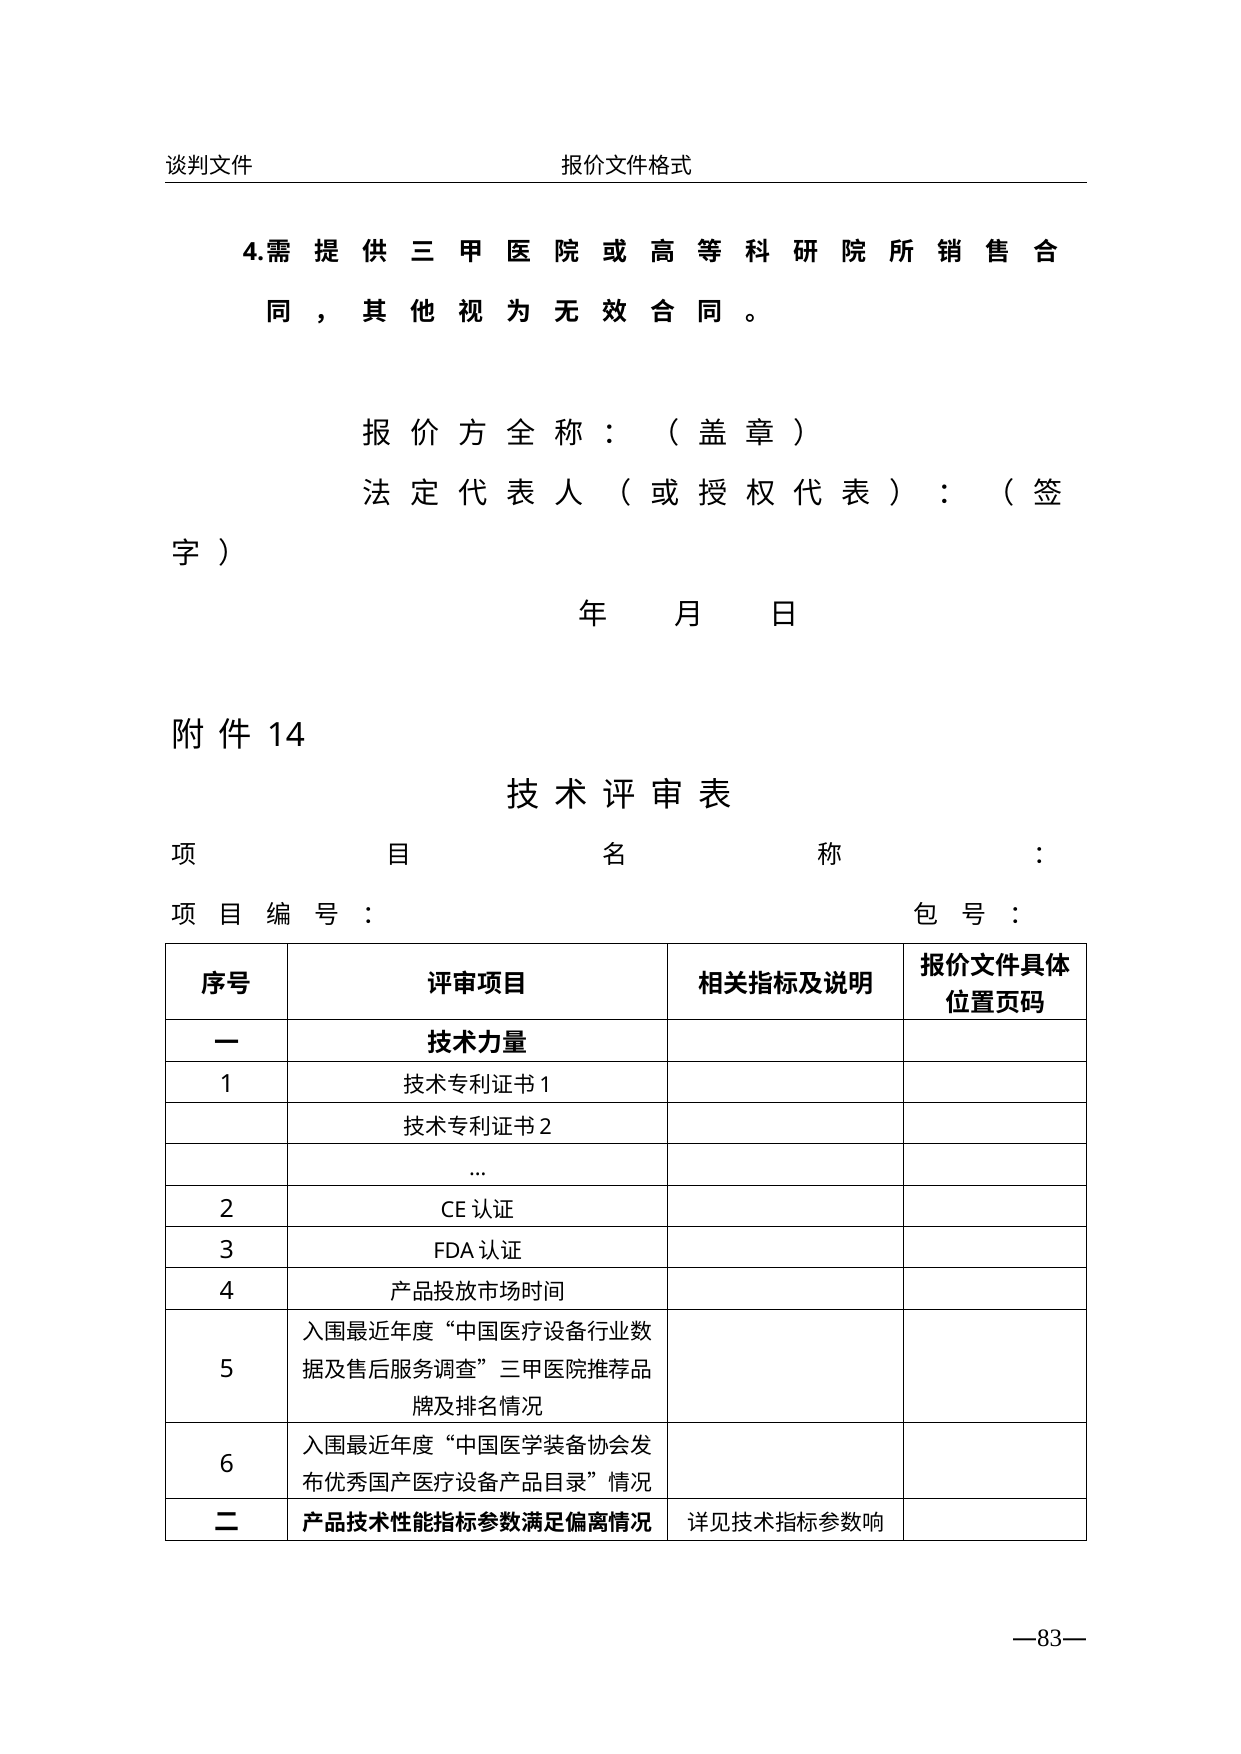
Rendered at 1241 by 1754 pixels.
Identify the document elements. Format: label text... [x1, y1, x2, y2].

table_cell [904, 1144, 1086, 1184]
table_cell [904, 1499, 1086, 1539]
table_cell 产品技术性能指标参数满足偏离情况 [288, 1499, 667, 1539]
table_cell [904, 1020, 1086, 1061]
table_cell 一 [166, 1020, 287, 1061]
text 法定代表人（或授权代表）：（签字） [171, 461, 1081, 581]
table_header 评审项目 [288, 944, 667, 1019]
table_cell [904, 1186, 1086, 1226]
table_cell FDA认证 [288, 1227, 667, 1267]
table_cell [668, 1020, 903, 1061]
table_cell [904, 1062, 1086, 1102]
table_cell 1 [166, 1062, 287, 1102]
table_cell [904, 1227, 1086, 1267]
table_cell [904, 1423, 1086, 1498]
text 项目名称： 项目编号： 包号： [171, 822, 1081, 943]
table_cell [668, 1227, 903, 1267]
table_cell 二 [166, 1499, 287, 1539]
table_cell … [288, 1144, 667, 1184]
table_cell 技术专利证书1 [288, 1062, 667, 1102]
table_cell CE认证 [288, 1186, 667, 1226]
table_cell [904, 1103, 1086, 1143]
table_header 相关指标及说明 [668, 944, 903, 1019]
table_cell 详见技术指标参数响应偏离表 [668, 1499, 903, 1539]
table_cell 4 [166, 1268, 287, 1309]
text 技术评审表 [171, 762, 1081, 822]
table_cell [166, 1144, 287, 1184]
table_cell [904, 1268, 1086, 1309]
text 报价方全称：（盖章） [171, 400, 1081, 461]
table_header 序号 [166, 944, 287, 1019]
table_cell [166, 1103, 287, 1143]
table_cell 产品投放市场时间 [288, 1268, 667, 1309]
table_cell [668, 1310, 903, 1422]
table_cell [668, 1423, 903, 1498]
table_cell [668, 1144, 903, 1184]
text 年 月 日 [171, 581, 1081, 642]
table_cell [668, 1268, 903, 1309]
table_cell 入围最近年度“中国医学装备协会发布优秀国产医疗设备产品目录”情况 [288, 1423, 667, 1498]
table_cell [668, 1186, 903, 1226]
table_cell 2 [166, 1186, 287, 1226]
text 附件14 [171, 702, 1081, 762]
text 4.需提供三甲医院或高等科研院所销售合同，其他视为无效合同。 [242, 219, 1081, 340]
table_cell 3 [166, 1227, 287, 1267]
table_cell 技术专利证书2 [288, 1103, 667, 1143]
table_cell 5 [166, 1310, 287, 1422]
table_cell 入围最近年度“中国医疗设备行业数据及售后服务调查”三甲医院推荐品牌及排名情况 [288, 1310, 667, 1422]
table_cell [668, 1103, 903, 1143]
table_header 报价文件具体 位置页码 [904, 944, 1086, 1019]
table_cell [904, 1310, 1086, 1422]
table_cell 6 [166, 1423, 287, 1498]
table_cell [668, 1062, 903, 1102]
table_cell 技术力量 [288, 1020, 667, 1061]
